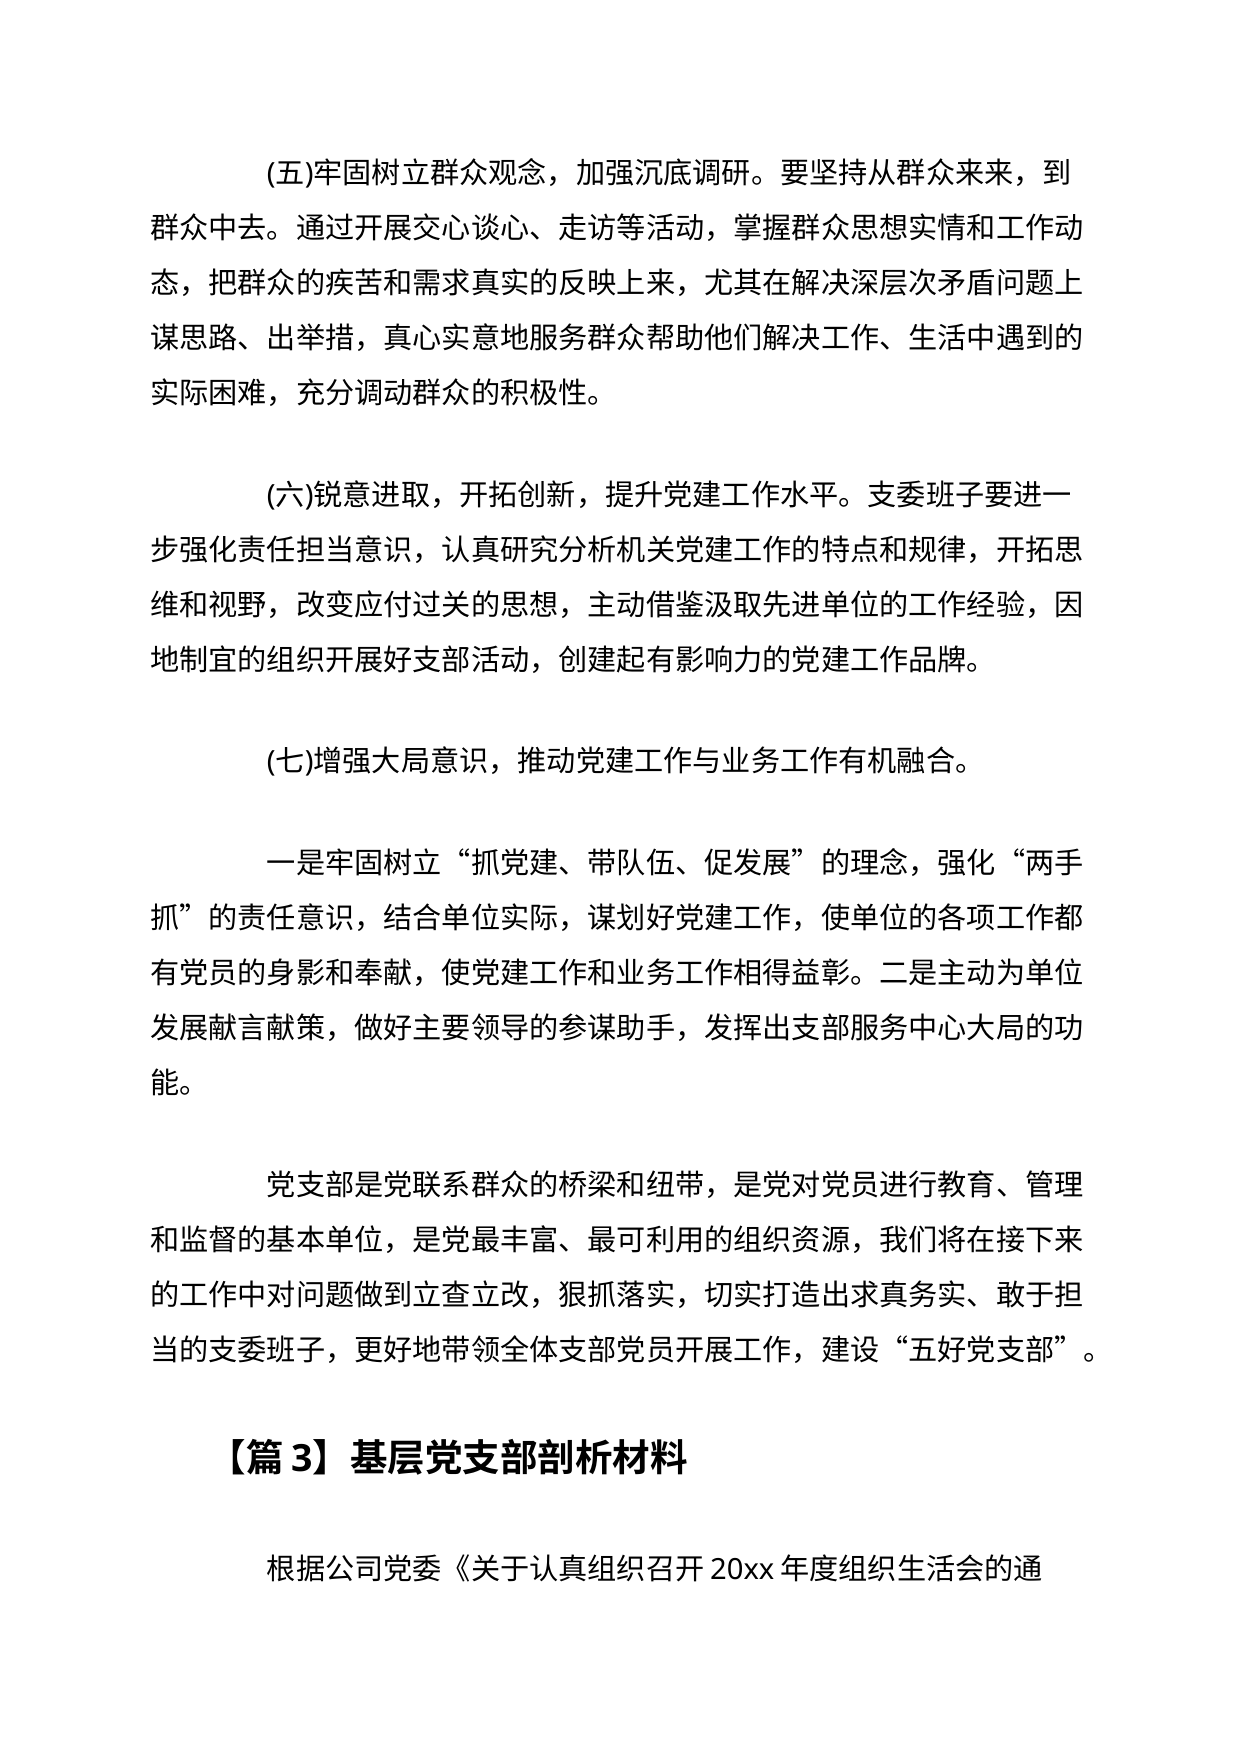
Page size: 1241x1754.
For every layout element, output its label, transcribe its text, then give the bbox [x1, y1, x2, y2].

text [150, 1545, 1090, 1588]
text 一是牢固树立“抓党建、带队伍、促发展”的理念，强化“两手抓”的责任意识，结合单位实际，谋划好党建工作，使单位的各项工作都有党员的身影和奉献，使党建工作和业务工作相得益彰。二是主动为单位发展献言献策，做好主要领导的参谋助手，发挥出支部服务中心大局的功能。 [150, 840, 1090, 1102]
text (六)锐意进取，开拓创新，提升党建工作水平。支委班子要进一步强化责任担当意识，认真研究分析机关党建工作的特点和规律，开拓思维和视野，改变应付过关的思想，主动借鉴汲取先进单位的工作经验，因地制宜的组织开展好支部活动，创建起有影响力的党建工作品牌。 [150, 471, 1090, 678]
text 党支部是党联系群众的桥梁和纽带，是党对党员进行教育、管理和监督的基本单位，是党最丰富、最可利用的组织资源，我们将在接下来的工作中对问题做到立查立改，狠抓落实，切实打造出求真务实、敢于担当的支委班子，更好地带领全体支部党员开展工作，建设“五好党支部”。 [150, 1161, 1090, 1368]
text (五)牢固树立群众观念，加强沉底调研。要坚持从群众来来，到群众中去。通过开展交心谈心、走访等活动，掌握群众思想实情和工作动态，把群众的疾苦和需求真实的反映上来，尤其在解决深层次矛盾问题上谋思路、出举措，真心实意地服务群众帮助他们解决工作、生活中遇到的实际困难，充分调动群众的积极性。 [150, 150, 1090, 412]
text 【篇3】基层党支部剖析材料 [150, 1428, 1090, 1482]
text (七)增强大局意识，推动党建工作与业务工作有机融合。 [150, 738, 1090, 780]
